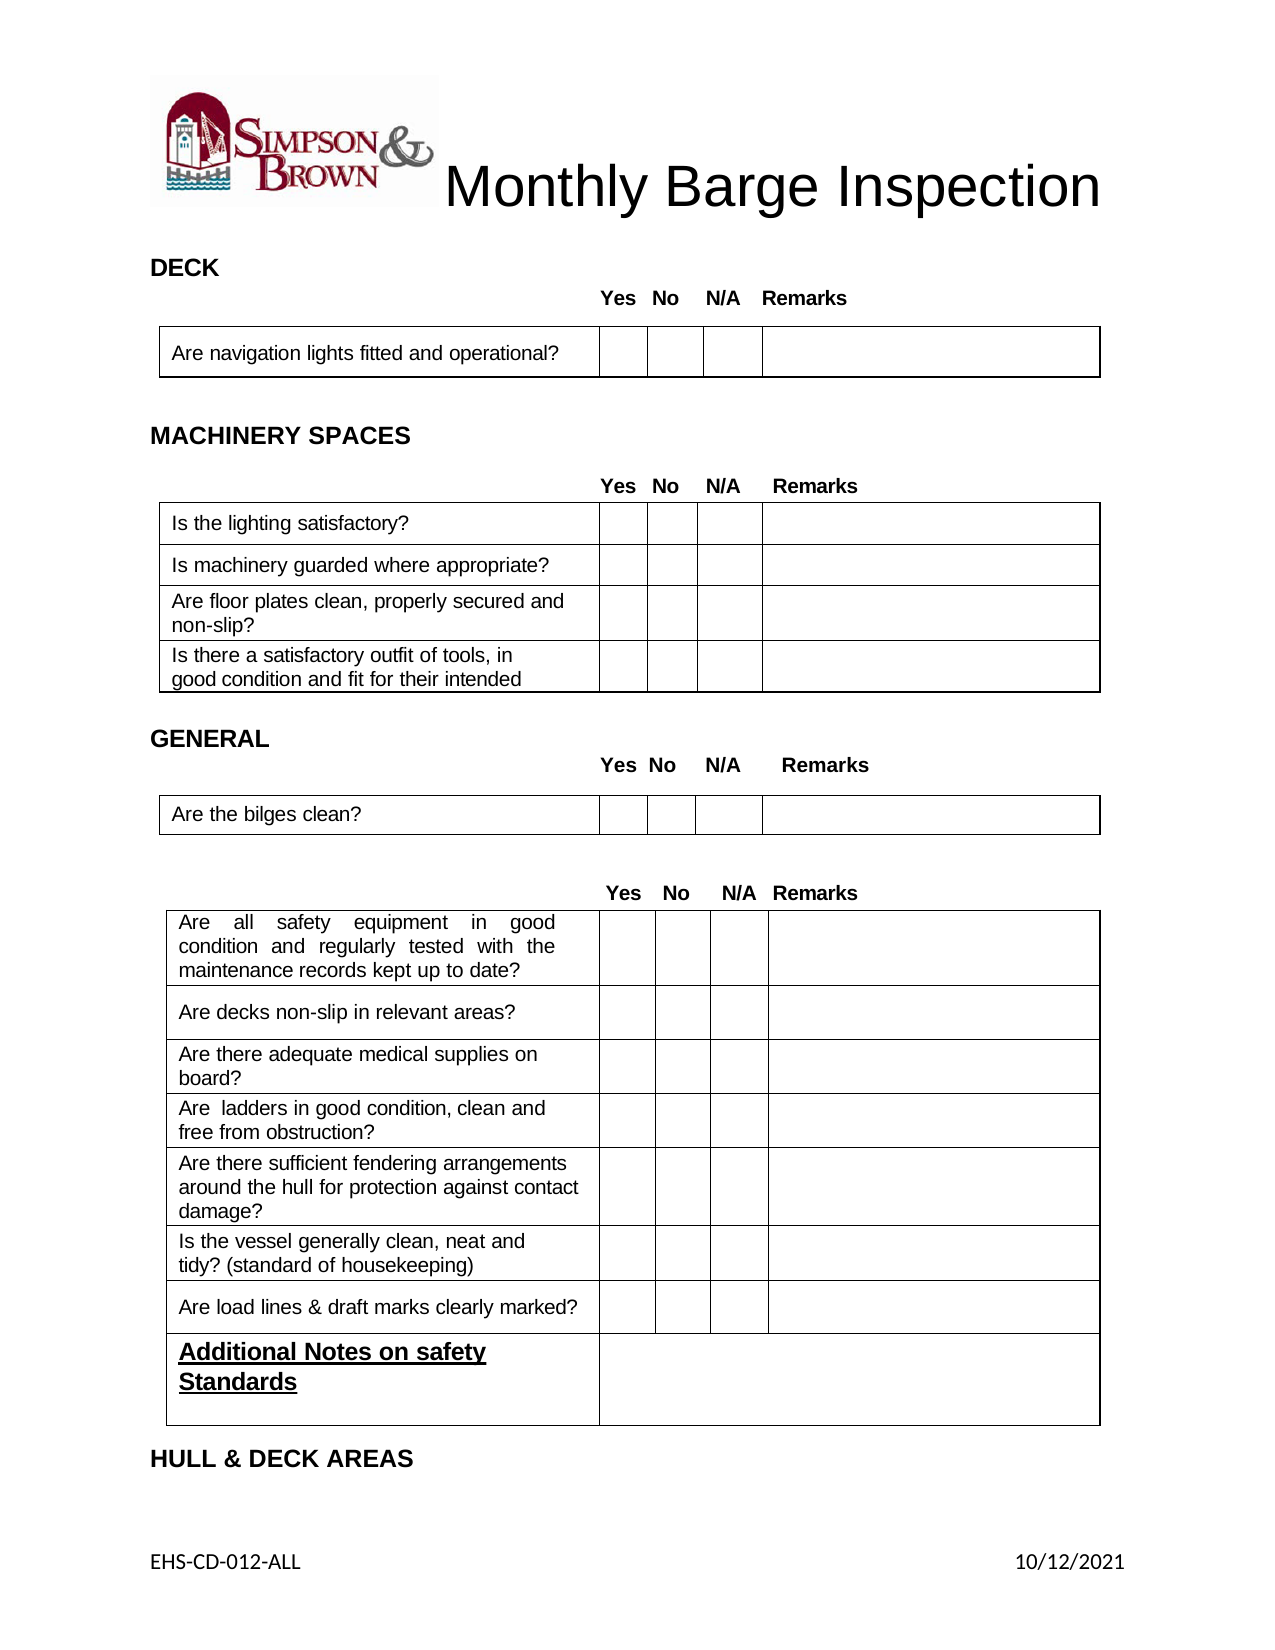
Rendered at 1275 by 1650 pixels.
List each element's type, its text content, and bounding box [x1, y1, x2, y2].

table_header [696, 796, 762, 834]
text Yes No N/A Remarks [600, 881, 1132, 905]
table_cell [600, 1334, 1099, 1425]
table_header [769, 911, 1099, 985]
table_cell [769, 1094, 1099, 1147]
picture [150, 75, 439, 207]
table_cell [600, 641, 647, 691]
table_header [648, 503, 697, 544]
table_cell [698, 545, 762, 585]
table_cell [648, 641, 697, 691]
table_cell [648, 586, 697, 640]
table_header [648, 796, 695, 834]
table_cell [656, 1281, 710, 1333]
table_header Is the lighting satisfactory? [160, 503, 599, 544]
table_header Are all safety equipment in good condition and regularly tested with the maintenance records kept up to date? [167, 911, 599, 985]
table_cell Is machinery guarded where appropriate? [160, 545, 599, 585]
table_cell [656, 1040, 710, 1093]
table_header [704, 327, 762, 376]
text MACHINERY SPACES [150, 421, 1133, 449]
table_header [763, 327, 1099, 376]
text DECK [150, 253, 1133, 282]
table_cell [763, 545, 1099, 585]
text HULL & DECK AREAS [150, 1443, 1133, 1472]
table_cell [769, 1040, 1099, 1093]
table_cell [711, 1040, 768, 1093]
table_cell Are there sufficient fendering arrangements around the hull for protection against contact damage? [167, 1148, 599, 1225]
table_cell [711, 1148, 768, 1225]
table_cell [648, 545, 697, 585]
table_cell [711, 1281, 768, 1333]
table_cell Are ladders in good condition, clean and free from obstruction? [167, 1094, 599, 1147]
table_header Are navigation lights fitted and operational? [160, 327, 599, 376]
table_cell [769, 1281, 1099, 1333]
table_cell [600, 1148, 655, 1225]
table_cell Is the vessel generally clean, neat and tidy? (standard of housekeeping) [167, 1226, 599, 1280]
table_header [763, 503, 1099, 544]
table_cell [763, 586, 1099, 640]
table_cell [698, 641, 762, 691]
table_cell [698, 586, 762, 640]
table_cell Additional Notes on safety Standards [167, 1334, 599, 1425]
table_cell [656, 1094, 710, 1147]
table_cell [656, 1148, 710, 1225]
table_cell Are floor plates clean, properly secured and non-slip? [160, 586, 599, 640]
table_cell [600, 545, 647, 585]
table_header [763, 796, 1099, 834]
table_cell [600, 1040, 655, 1093]
table_cell [769, 1148, 1099, 1225]
table_cell [711, 1094, 768, 1147]
table_cell [711, 1226, 768, 1280]
table_cell [769, 986, 1099, 1039]
table_header [600, 796, 647, 834]
table_header [600, 327, 647, 376]
table_cell [769, 1226, 1099, 1280]
table_cell [656, 1226, 710, 1280]
text Yes No N/A Remarks [600, 286, 1132, 310]
table_cell [600, 986, 655, 1039]
table_header [656, 911, 710, 985]
table_cell Is there a satisfactory outfit of tools, in good condition and fit for their intended purpose? [160, 641, 599, 691]
table_cell [600, 1094, 655, 1147]
table_cell Are load lines & draft marks clearly marked? [167, 1281, 599, 1333]
table_cell [600, 1226, 655, 1280]
table_header Are the bilges clean? [160, 796, 599, 834]
table_cell Are decks non-slip in relevant areas? [167, 986, 599, 1039]
table_cell Are there adequate medical supplies on board? [167, 1040, 599, 1093]
table_cell [763, 641, 1099, 691]
text GENERAL [150, 724, 1133, 753]
text Yes No N/A Remarks [600, 753, 1125, 777]
text Yes No N/A Remarks [600, 474, 1132, 498]
table_cell [656, 986, 710, 1039]
table_cell [600, 1281, 655, 1333]
table_header [600, 503, 647, 544]
table_cell [600, 586, 647, 640]
table_header [648, 327, 703, 376]
table_header [698, 503, 762, 544]
table_header [711, 911, 768, 985]
table_cell [711, 986, 768, 1039]
table_header [600, 911, 655, 985]
